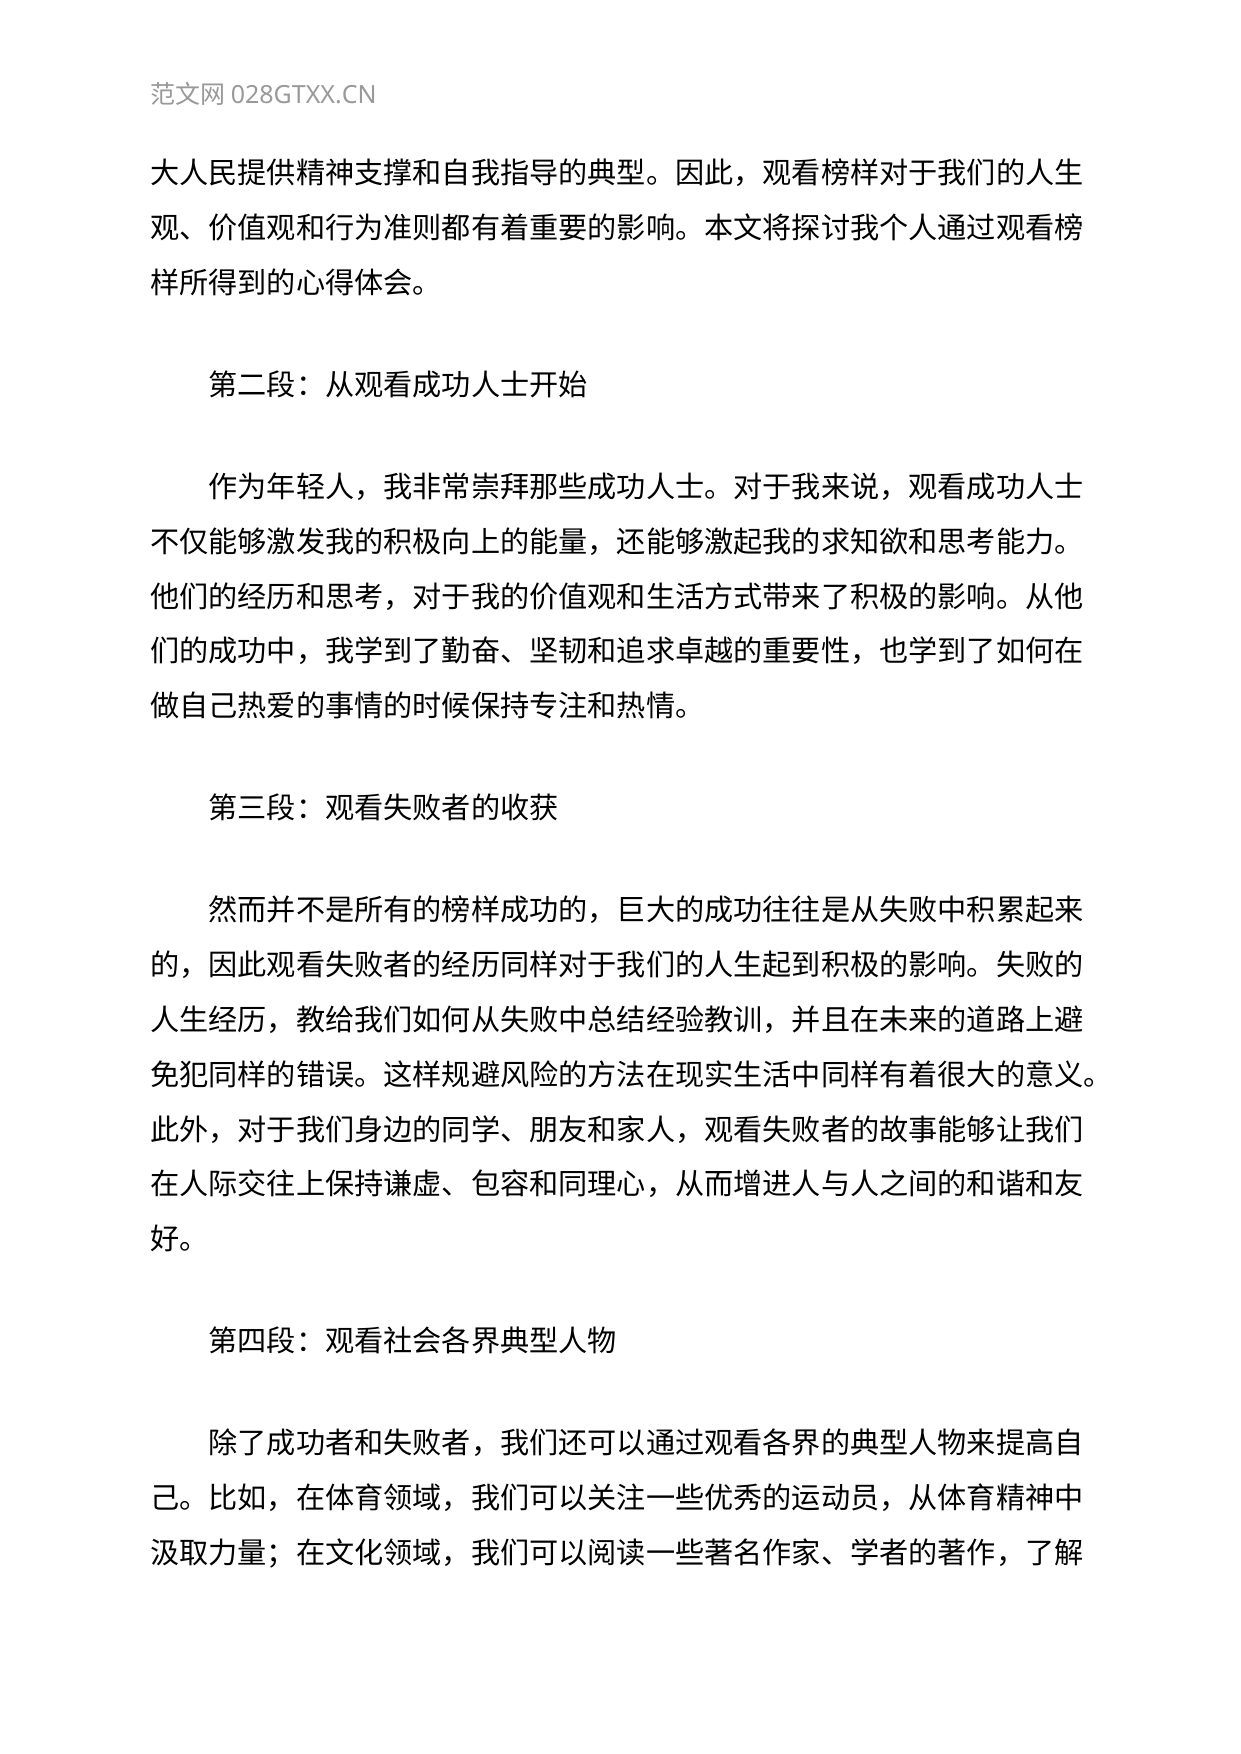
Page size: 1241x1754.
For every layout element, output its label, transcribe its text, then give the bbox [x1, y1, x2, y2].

text 然而并不是所有的榜样成功的，巨大的成功往往是从失败中积累起来的，因此观看失败者的经历同样对于我们的人生起到积极的影响。失败的人生经历，教给我们如何从失败中总结经验教训，并且在未来的道路上避免犯同样的错误。这样规避风险的方法在现实生活中同样有着很大的意义。此外，对于我们身边的同学、朋友和家人，观看失败者的故事能够让我们在人际交往上保持谦虚、包容和同理心，从而增进人与人之间的和谐和友好。 [150, 886, 1090, 1258]
text 第二段：从观看成功人士开始 [150, 362, 1090, 404]
text 第四段：观看社会各界典型人物 [150, 1318, 1090, 1360]
text 作为年轻人，我非常崇拜那些成功人士。对于我来说，观看成功人士不仅能够激发我的积极向上的能量，还能够激起我的求知欲和思考能力。他们的经历和思考，对于我的价值观和生活方式带来了积极的影响。从他们的成功中，我学到了勤奋、坚韧和追求卓越的重要性，也学到了如何在做自己热爱的事情的时候保持专注和热情。 [150, 463, 1090, 725]
text 第三段：观看失败者的收获 [150, 785, 1090, 827]
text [150, 150, 1090, 302]
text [150, 1419, 1090, 1571]
